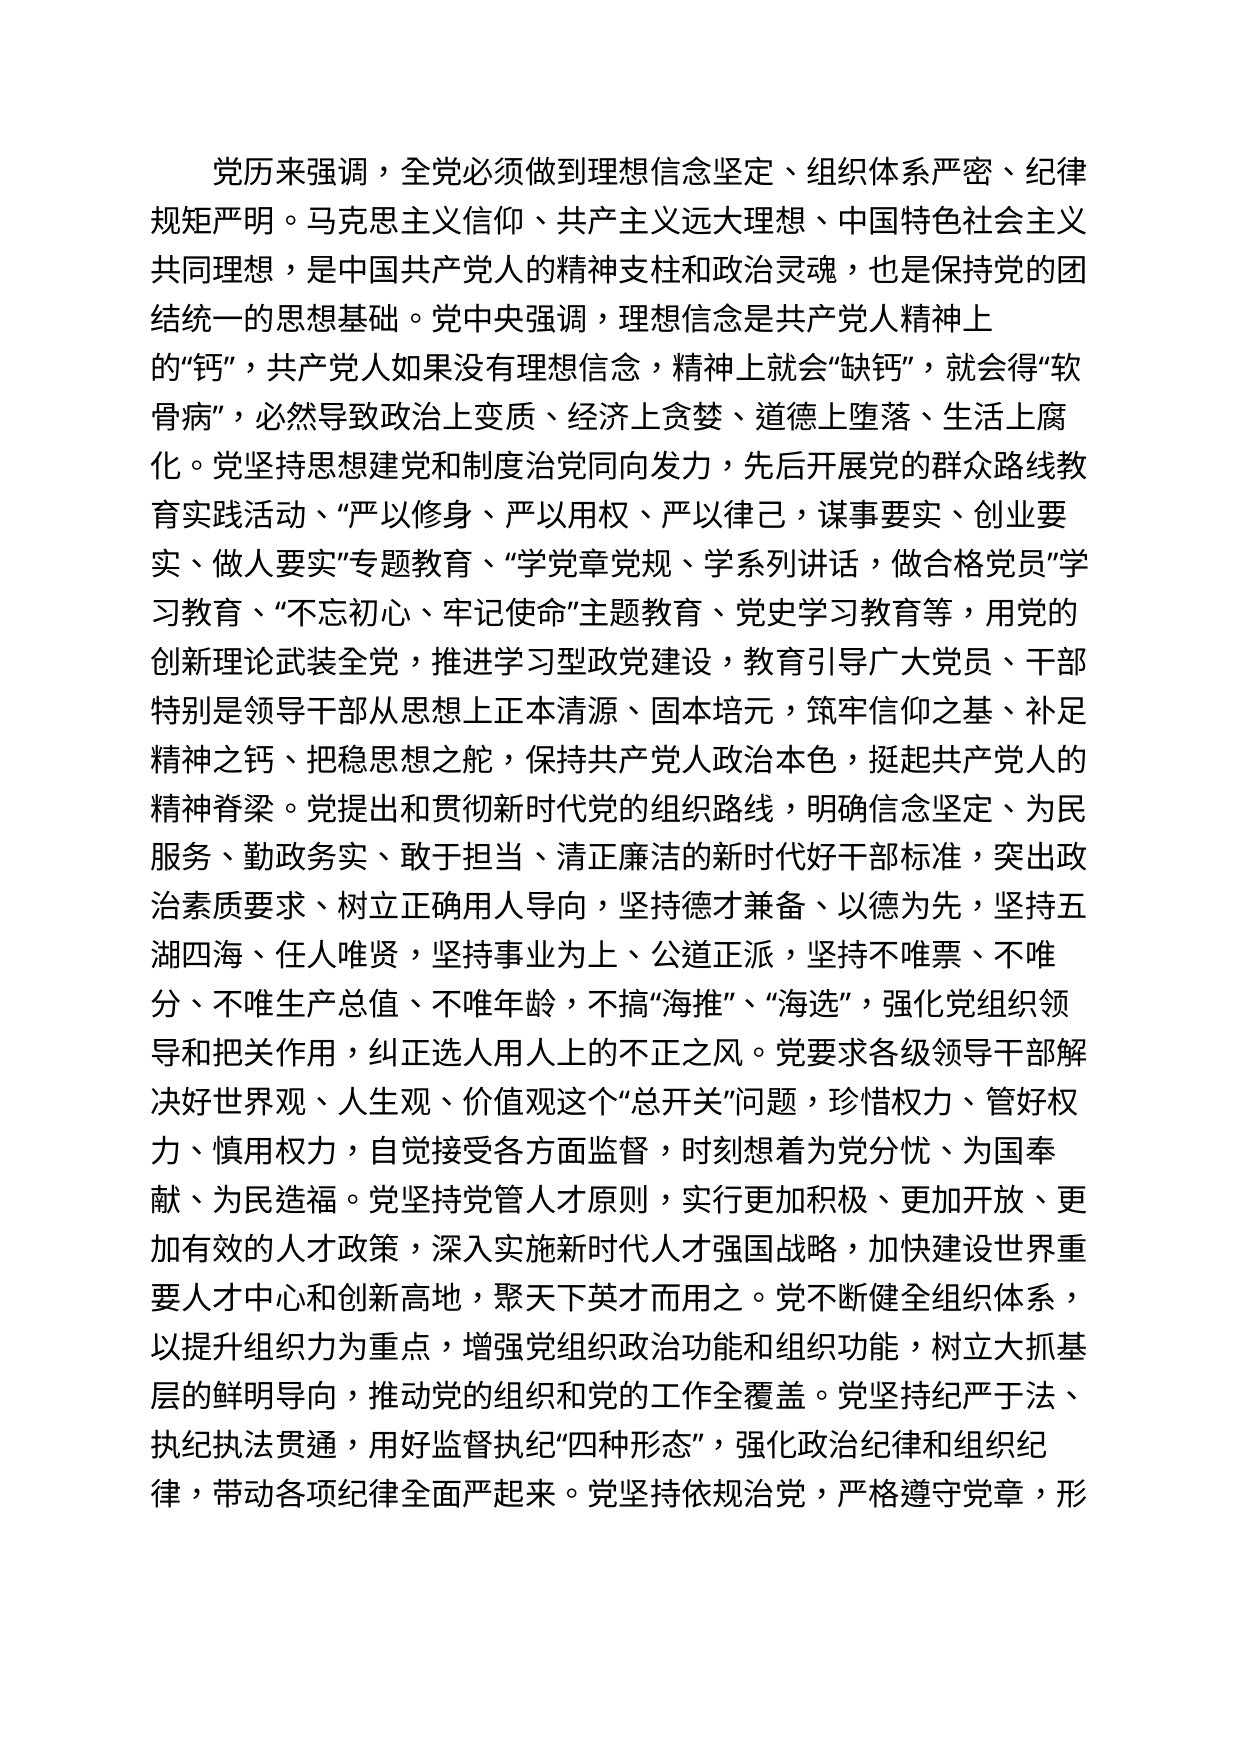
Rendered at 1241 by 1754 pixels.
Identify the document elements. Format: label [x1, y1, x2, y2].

text [150, 150, 1090, 1514]
